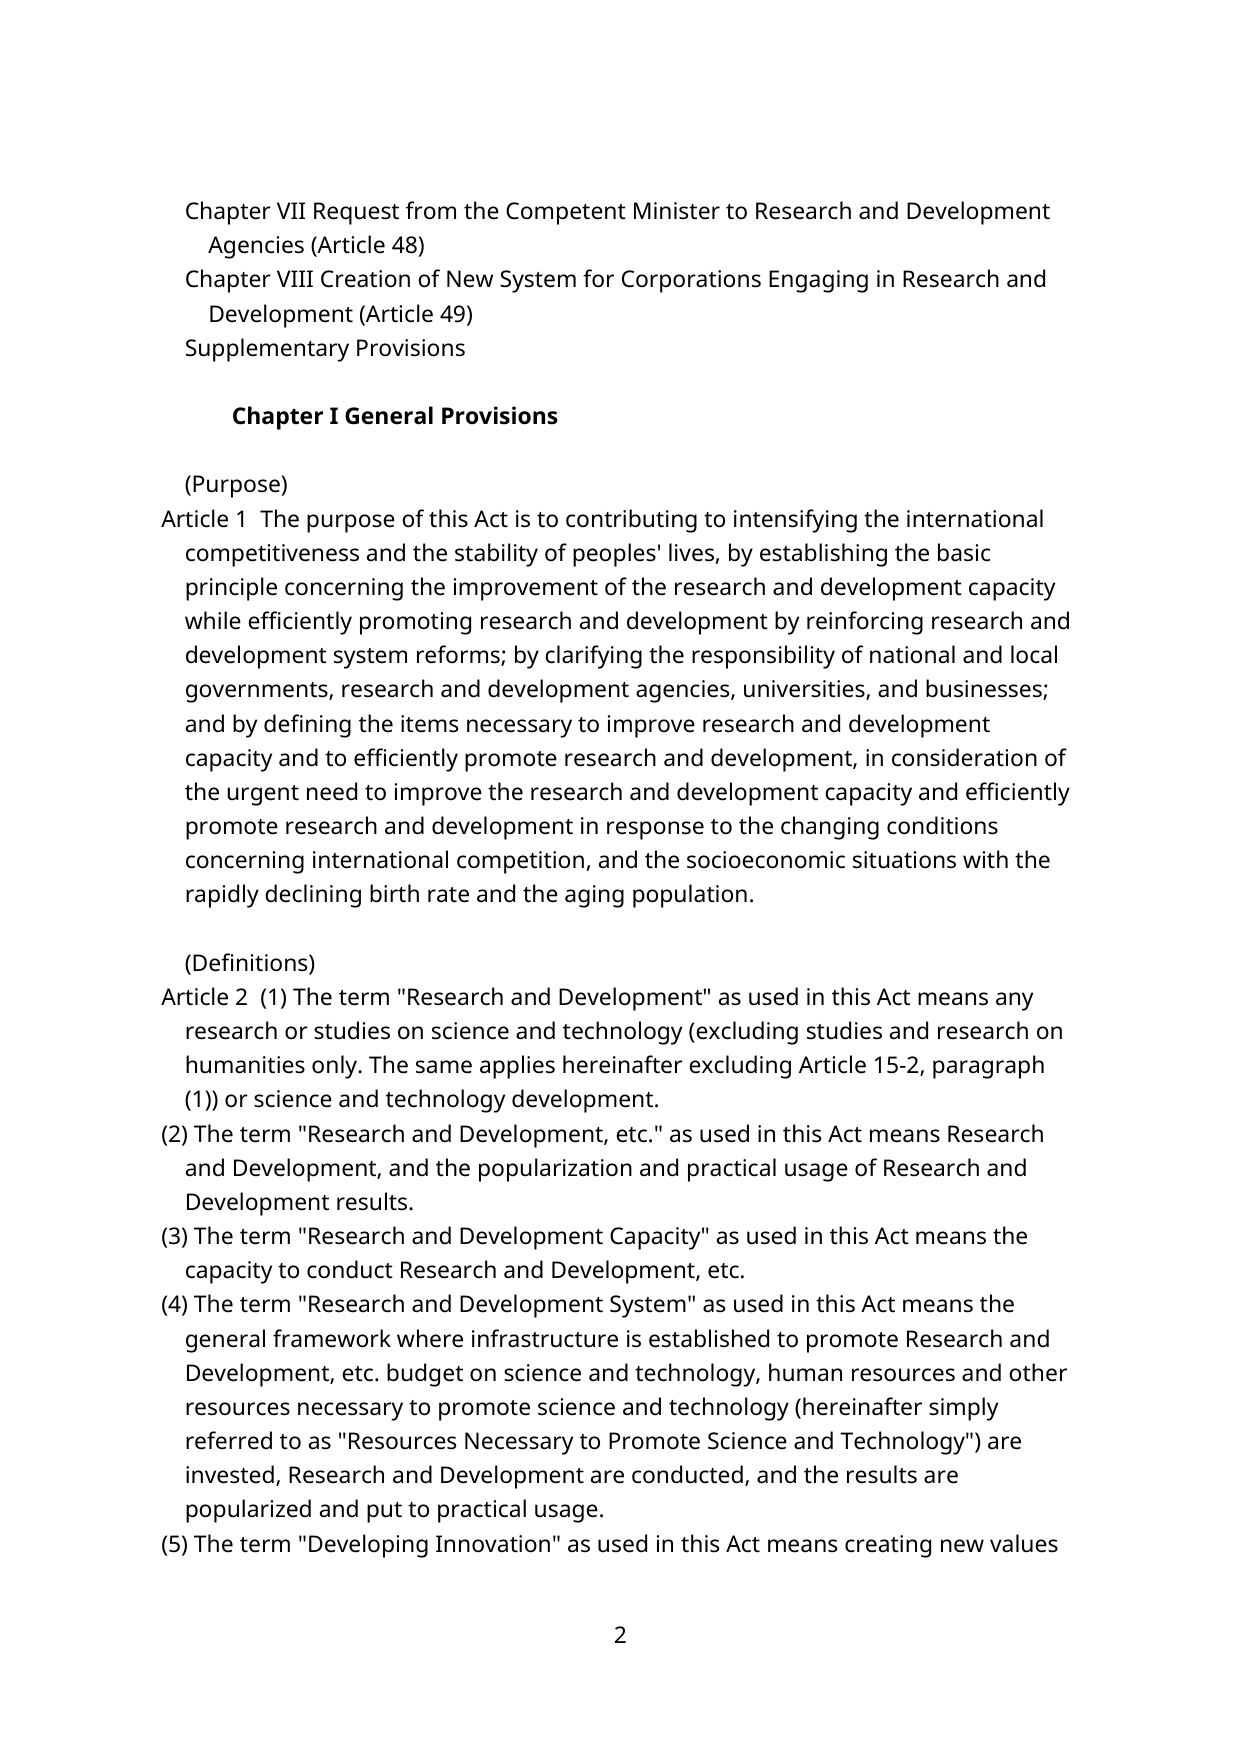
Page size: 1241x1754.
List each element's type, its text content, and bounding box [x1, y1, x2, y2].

text (3) The term "Research and Development Capacity" as used in this Act means the capacity to conduct Research and Development, etc. [161, 1219, 1079, 1287]
text Chapter VIII Creation of New System for Corporations Engaging in Research and Development (Article 49) [184, 262, 1079, 330]
text Article 2 (1) The term "Research and Development" as used in this Act means any research or studies on science and technology (excluding studies and research on humanities only. The same applies hereinafter excluding Article 15-2, paragraph (1)) or science and technology development. [161, 979, 1079, 1116]
text Chapter I General Provisions [230, 399, 1079, 433]
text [161, 1526, 1079, 1560]
text Supplementary Provisions [184, 330, 1079, 364]
text (2) The term "Research and Development, etc." as used in this Act means Research and Development, and the popularization and practical usage of Research and Development results. [161, 1116, 1079, 1219]
text (Purpose) [184, 467, 1079, 501]
text (Definitions) [184, 945, 1079, 979]
text Chapter VII Request from the Competent Minister to Research and Development Agencies (Article 48) [184, 194, 1079, 262]
text Article 1 The purpose of this Act is to contributing to intensifying the international competitiveness and the stability of peoples' lives, by establishing the basic principle concerning the improvement of the research and development capacity while efficiently promoting research and development by reinforcing research and development system reforms; by clarifying the responsibility of national and local governments, research and development agencies, universities, and businesses; and by defining the items necessary to improve research and development capacity and to efficiently promote research and development, in consideration of the urgent need to improve the research and development capacity and efficiently promote research and development in response to the changing conditions concerning international competition, and the socioeconomic situations with the rapidly declining birth rate and the aging population. [161, 501, 1079, 911]
text (4) The term "Research and Development System" as used in this Act means the general framework where infrastructure is established to promote Research and Development, etc. budget on science and technology, human resources and other resources necessary to promote science and technology (hereinafter simply referred to as "Resources Necessary to Promote Science and Technology") are invested, Research and Development are conducted, and the results are popularized and put to practical usage. [161, 1287, 1079, 1526]
